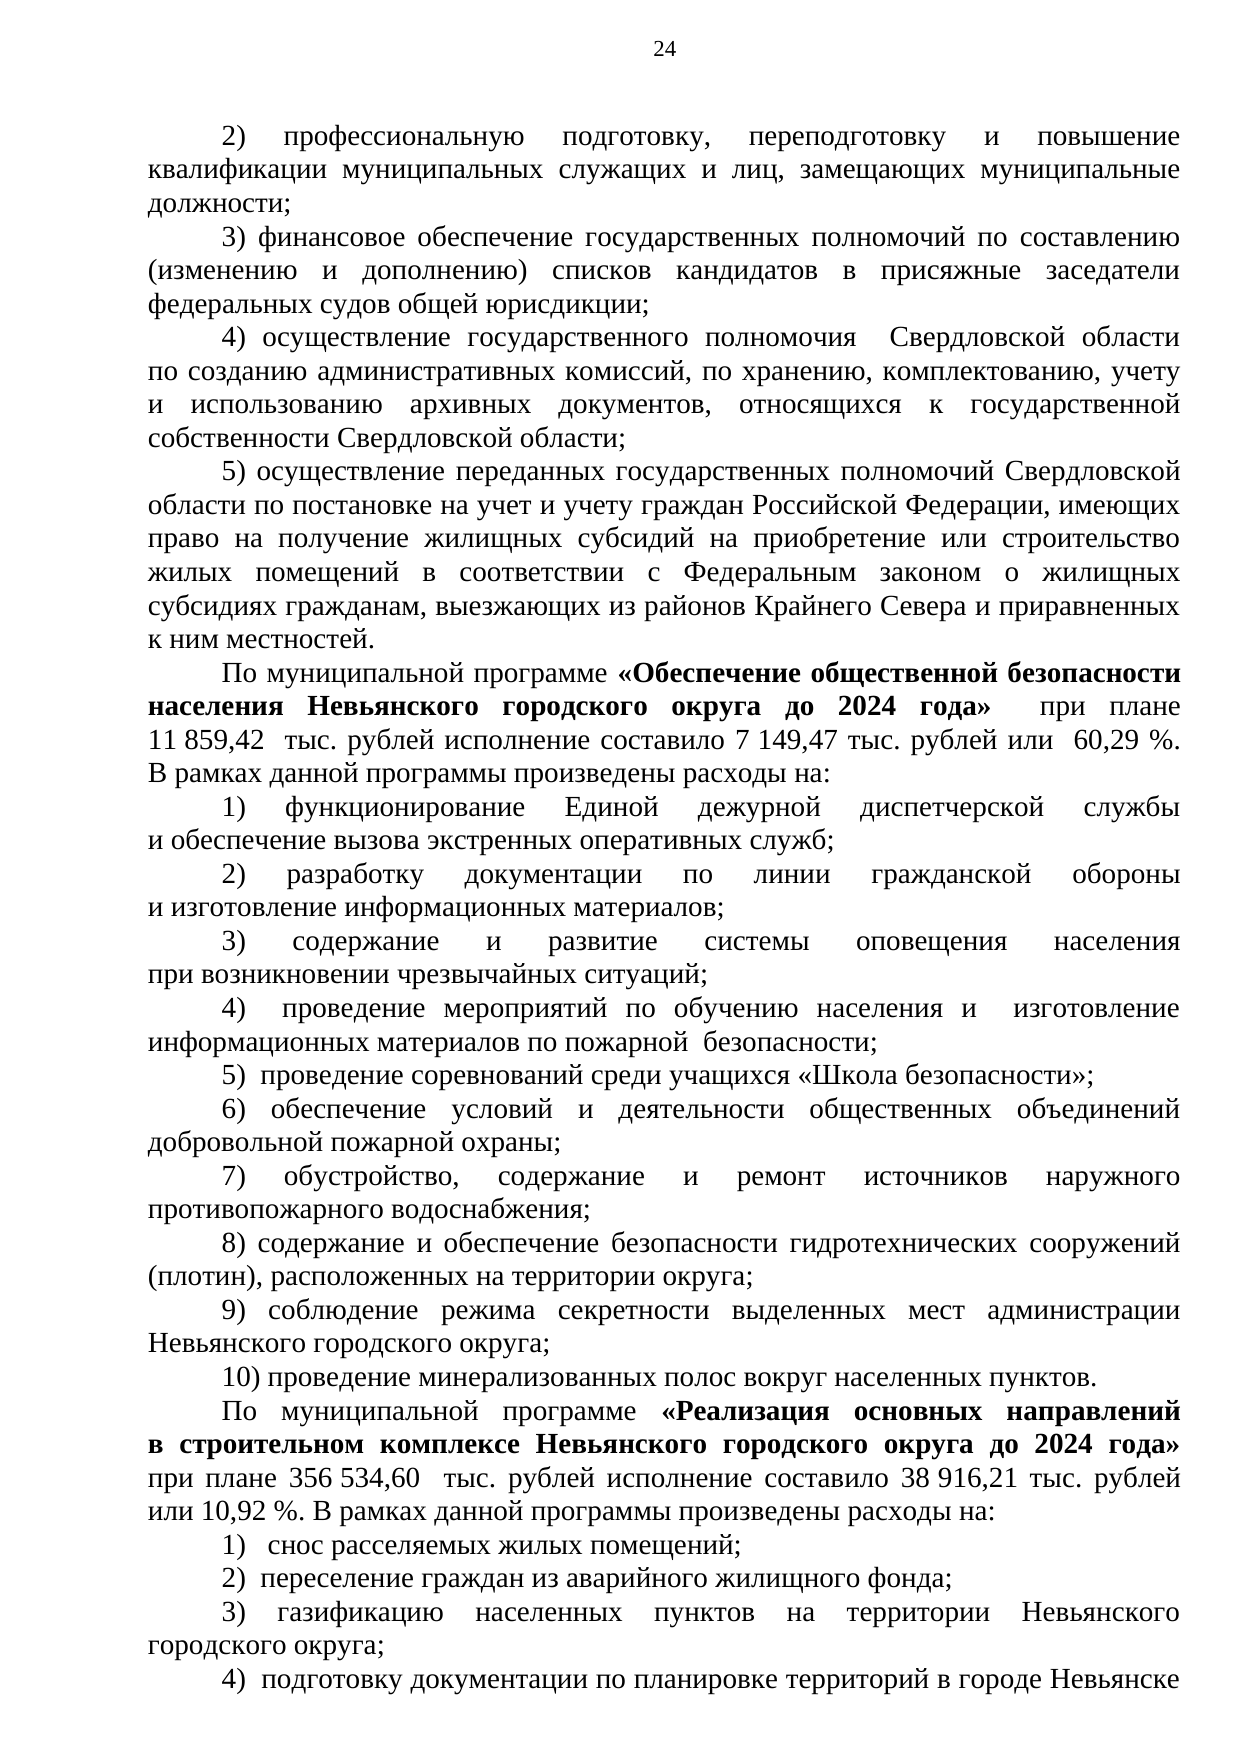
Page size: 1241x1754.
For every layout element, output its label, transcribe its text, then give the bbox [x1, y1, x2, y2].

text 1) функционирование Единой дежурной диспетчерской службы и обеспечение вызова экстренных оперативных служб; [148, 789, 1181, 856]
text 5) осуществление переданных государственных полномочий Свердловской области по постановке на учет и учету граждан Российской Федерации, имеющих право на получение жилищных субсидий на приобретение или строительство жилых помещений в соответствии с Федеральным законом о жилищных субсидиях гражданам, выезжающих из районов Крайнего Севера и приравненных к ним местностей. [148, 453, 1181, 655]
text 3) финансовое обеспечение государственных полномочий по составлению (изменению и дополнению) списков кандидатов в присяжные заседатели федеральных судов общей юрисдикции; [148, 219, 1181, 319]
text 4) проведение мероприятий по обучению населения и изготовление информационных материалов по пожарной безопасности; [148, 990, 1181, 1057]
text 10) проведение минерализованных полос вокруг населенных пунктов. [148, 1359, 1181, 1393]
text 6) обеспечение условий и деятельности общественных объединений добровольной пожарной охраны; [148, 1091, 1181, 1158]
text 4) осуществление государственного полномочия Свердловской области по созданию административных комиссий, по хранению, комплектованию, учету и использованию архивных документов, относящихся к государственной собственности Свердловской области; [148, 319, 1181, 453]
text По муниципальной программе «Реализация основных направлений в строительном комплексе Невьянского городского округа до 2024 года» при плане 356 534,60 тыс. рублей исполнение составило 38 916,21 тыс. рублей или 10,92 %. В рамках данной программы произведены расходы на: [148, 1393, 1181, 1527]
text По муниципальной программе «Обеспечение общественной безопасности населения Невьянского городского округа до 2024 года» при плане 11 859,42 тыс. рублей исполнение составило 7 149,47 тыс. рублей или 60,29 %. В рамках данной программы произведены расходы на: [148, 655, 1181, 789]
text 1) снос расселяемых жилых помещений; [148, 1527, 1181, 1560]
text 9) соблюдение режима секретности выделенных мест администрации Невьянского городского округа; [148, 1292, 1181, 1359]
text 2) профессиональную подготовку, переподготовку и повышение квалификации муниципальных служащих и лиц, замещающих муниципальные должности; [148, 118, 1181, 219]
text 2) переселение граждан из аварийного жилищного фонда; [148, 1560, 1181, 1594]
text 5) проведение соревнований среди учащихся «Школа безопасности»; [148, 1057, 1181, 1091]
text 3) газификацию населенных пунктов на территории Невьянского городского округа; [148, 1594, 1181, 1661]
text 3) содержание и развитие системы оповещения населения при возникновении чрезвычайных ситуаций; [148, 923, 1181, 990]
text 8) содержание и обеспечение безопасности гидротехнических сооружений (плотин), расположенных на территории округа; [148, 1225, 1181, 1292]
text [148, 1661, 1181, 1694]
text 2) разработку документации по линии гражданской обороны и изготовление информационных материалов; [148, 856, 1181, 923]
text 7) обустройство, содержание и ремонт источников наружного противопожарного водоснабжения; [148, 1158, 1181, 1225]
